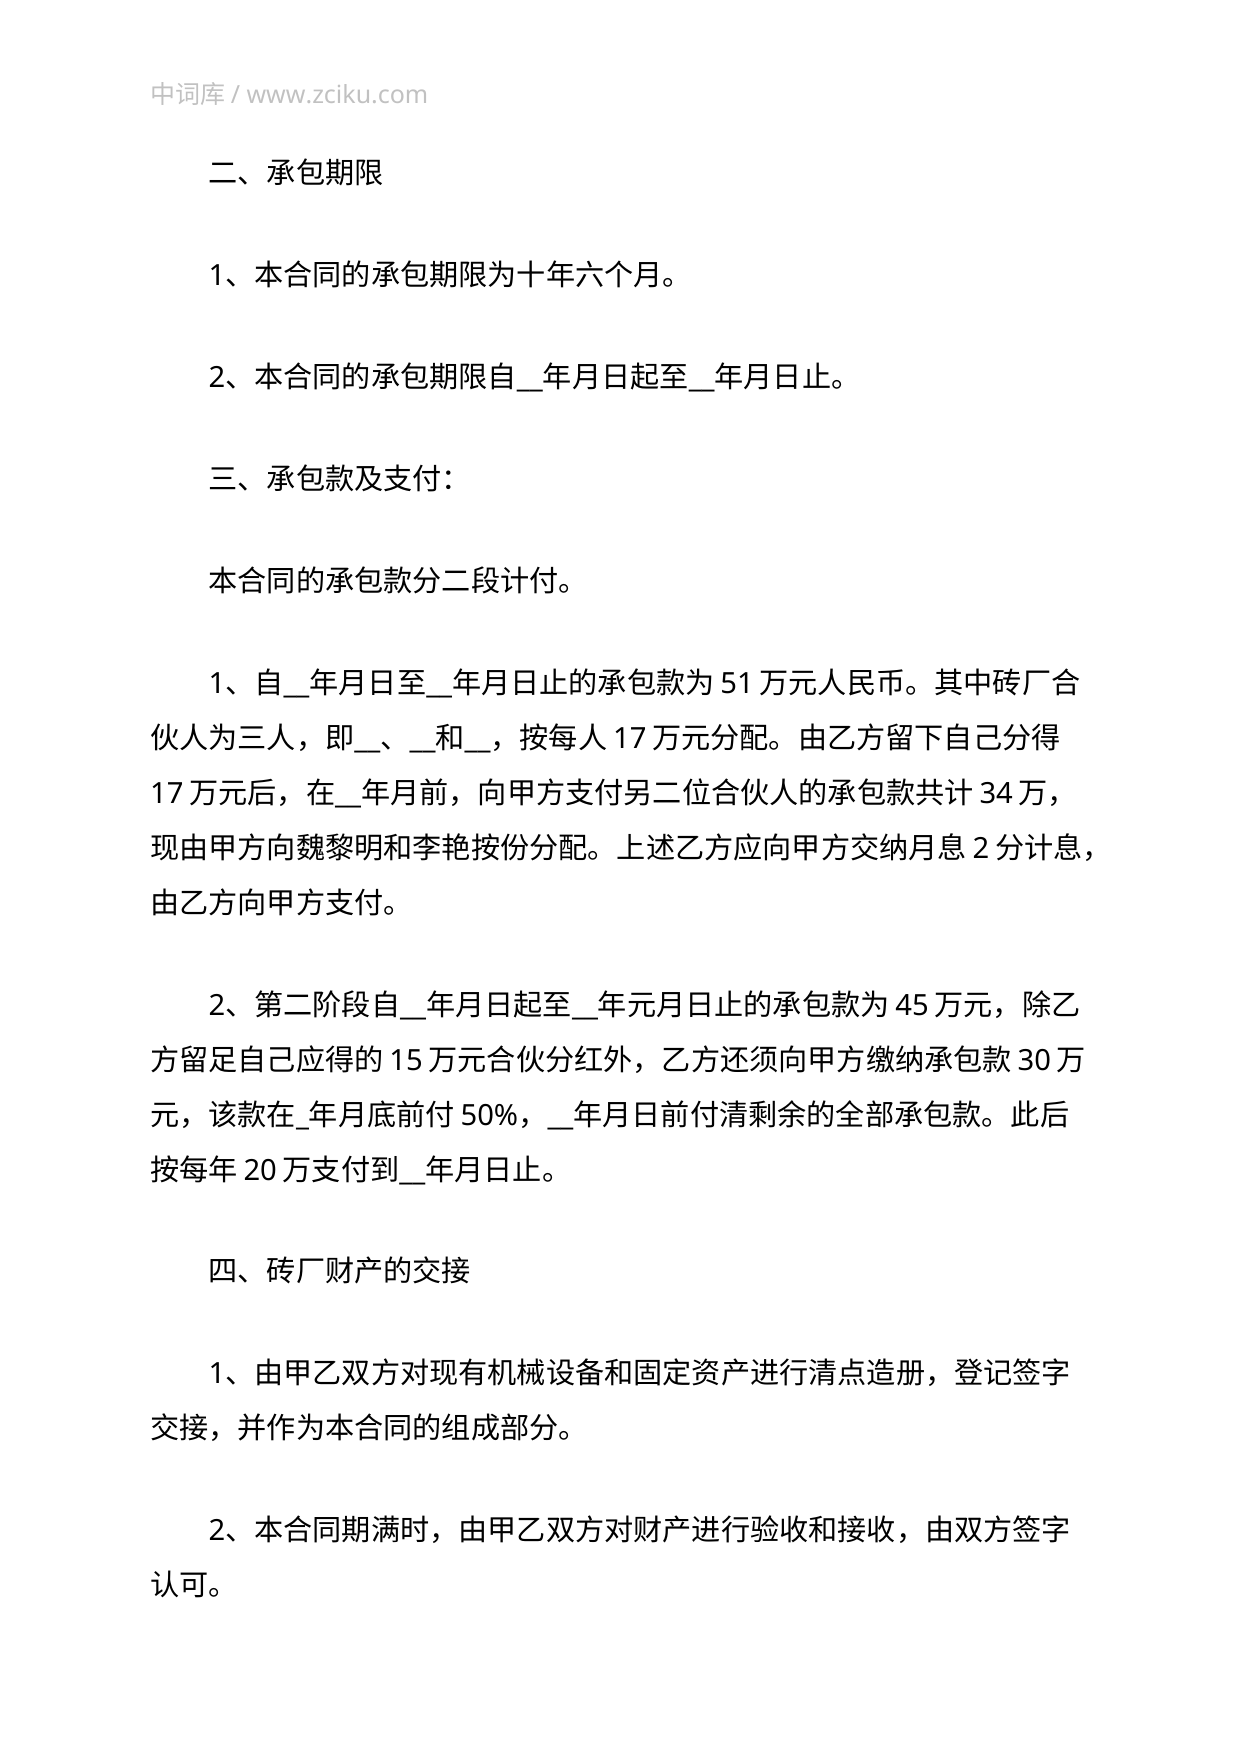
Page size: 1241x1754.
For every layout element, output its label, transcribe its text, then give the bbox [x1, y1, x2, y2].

text 2、本合同的承包期限自__年月日起至__年月日止。 [150, 354, 1090, 396]
text 1、自__年月日至__年月日止的承包款为51万元人民币。其中砖厂合伙人为三人，即__、__和__，按每人17万元分配。由乙方留下自己分得17万元后，在__年月前，向甲方支付另二位合伙人的承包款共计34万，现由甲方向魏黎明和李艳按份分配。上述乙方应向甲方交纳月息2分计息，由乙方向甲方支付。 [150, 659, 1090, 922]
text 1、由甲乙双方对现有机械设备和固定资产进行清点造册，登记签字交接，并作为本合同的组成部分。 [150, 1350, 1090, 1447]
text 本合同的承包款分二段计付。 [150, 557, 1090, 600]
text 2、第二阶段自__年月日起至__年元月日止的承包款为45万元，除乙方留足自己应得的15万元合伙分红外，乙方还须向甲方缴纳承包款30万元，该款在_年月底前付50%，__年月日前付清剩余的全部承包款。此后按每年20万支付到__年月日止。 [150, 981, 1090, 1188]
text 1、本合同的承包期限为十年六个月。 [150, 252, 1090, 294]
text 四、砖厂财产的交接 [150, 1248, 1090, 1290]
text 二、承包期限 [150, 150, 1090, 192]
text 三、承包款及支付： [150, 456, 1090, 498]
text 2、本合同期满时，由甲乙双方对财产进行验收和接收，由双方签字认可。 [150, 1507, 1090, 1604]
